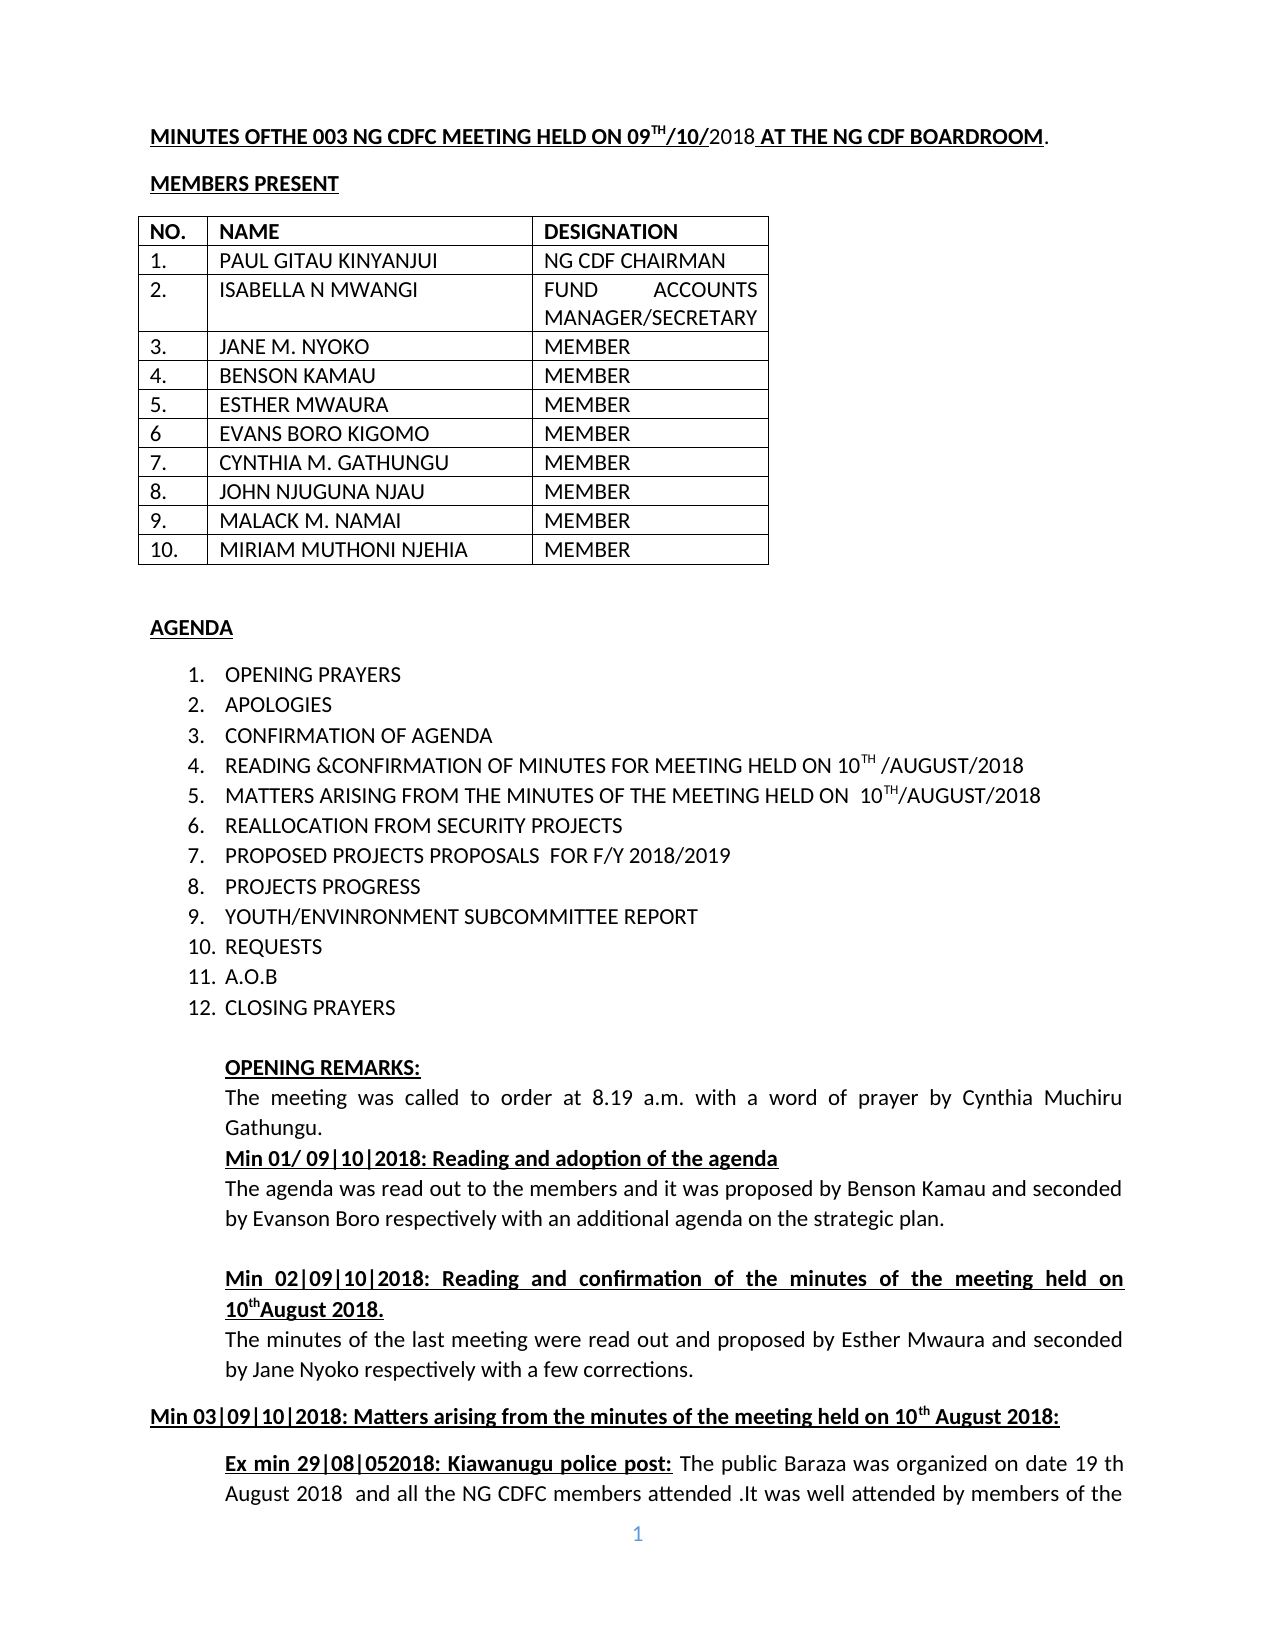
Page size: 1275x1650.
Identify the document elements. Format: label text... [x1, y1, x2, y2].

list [225, 1449, 1125, 1507]
table_cell 8. [139, 477, 207, 505]
list CLOSING PRAYERS [187, 993, 1125, 1021]
table_cell EVANS BORO KIGOMO [208, 419, 532, 447]
list A.O.B [187, 962, 1125, 991]
table_cell 2. [139, 275, 207, 331]
table_cell 1. [139, 246, 207, 274]
table_cell CYNTHIA M. GATHUNGU [208, 448, 532, 476]
table_cell JANE M. NYOKO [208, 332, 532, 360]
table_cell FUND ACCOUNTS MANAGER/SECRETARY [533, 275, 768, 331]
text MEMBERS PRESENT [150, 169, 1125, 197]
table_cell MEMBER [533, 332, 768, 360]
list REALLOCATION FROM SECURITY PROJECTS [187, 811, 1125, 839]
table_cell MEMBER [533, 361, 768, 389]
list OPENING PRAYERS [187, 660, 1125, 688]
list Min 02|09|10|2018: Reading and confirmation of the minutes of the meeting held on 10thAugust 2018. [225, 1290, 1125, 1323]
table_cell 4. [139, 361, 207, 389]
list CONFIRMATION OF AGENDA [187, 721, 1125, 749]
table_cell MEMBER [533, 506, 768, 534]
table_cell MEMBER [533, 390, 768, 418]
table_cell 9. [139, 506, 207, 534]
list The meeting was called to order at 8.19 a.m. with a word of prayer by Cynthia Muchiru Gathungu. [225, 1083, 1125, 1142]
table_cell BENSON KAMAU [208, 361, 532, 389]
list APOLOGIES [187, 691, 1125, 719]
table_cell 7. [139, 448, 207, 476]
list REQUESTS [187, 932, 1125, 960]
table_cell MEMBER [533, 477, 768, 505]
table_cell 10. [139, 535, 207, 563]
table_cell 3. [139, 332, 207, 360]
table_cell NG CDF CHAIRMAN [533, 246, 768, 274]
table_cell 5. [139, 390, 207, 418]
table_header DESIGNATION [533, 217, 768, 245]
list MATTERS ARISING FROM THE MINUTES OF THE MEETING HELD ON 10TH/AUGUST/2018 [187, 781, 1125, 809]
list Min 02|09|10|2018: Reading and confirmation of the minutes of the meeting held on 10thAugust 2018. [225, 1264, 1125, 1289]
table_cell ISABELLA N MWANGI [208, 275, 532, 331]
list YOUTH/ENVINRONMENT SUBCOMMITTEE REPORT [187, 902, 1125, 930]
table_cell MIRIAM MUTHONI NJEHIA [208, 535, 532, 563]
list Min 01/ 09|10|2018: Reading and adoption of the agenda [225, 1144, 1125, 1172]
list The agenda was read out to the members and it was proposed by Benson Kamau and seconded by Evanson Boro respectively with an additional agenda on the strategic plan. [225, 1174, 1125, 1232]
list PROJECTS PROGRESS [187, 872, 1125, 900]
table_cell 6 [139, 419, 207, 447]
table_header NAME [208, 217, 532, 245]
list OPENING REMARKS: [225, 1053, 1125, 1081]
text AGENDA [150, 613, 1125, 642]
table_cell MEMBER [533, 448, 768, 476]
table_cell MEMBER [533, 535, 768, 563]
text Min 03|09|10|2018: Matters arising from the minutes of the meeting held on 10th August 2018: [150, 1402, 1125, 1430]
table_cell ESTHER MWAURA [208, 390, 532, 418]
table_cell PAUL GITAU KINYANJUI [208, 246, 532, 274]
table_cell JOHN NJUGUNA NJAU [208, 477, 532, 505]
table_cell MALACK M. NAMAI [208, 506, 532, 534]
table_header NO. [139, 217, 207, 245]
list PROPOSED PROJECTS PROPOSALS FOR F/Y 2018/2019 [187, 842, 1125, 870]
table_cell MEMBER [533, 419, 768, 447]
list READING &CONFIRMATION OF MINUTES FOR MEETING HELD ON 10TH /AUGUST/2018 [187, 751, 1125, 779]
list The minutes of the last meeting were read out and proposed by Esther Mwaura and seconded by Jane Nyoko respectively with a few corrections. [225, 1325, 1125, 1383]
text MINUTES OFTHE 003 NG CDFC MEETING HELD ON 09TH/10/2018 AT THE NG CDF BOARDROOM. [150, 122, 1125, 150]
